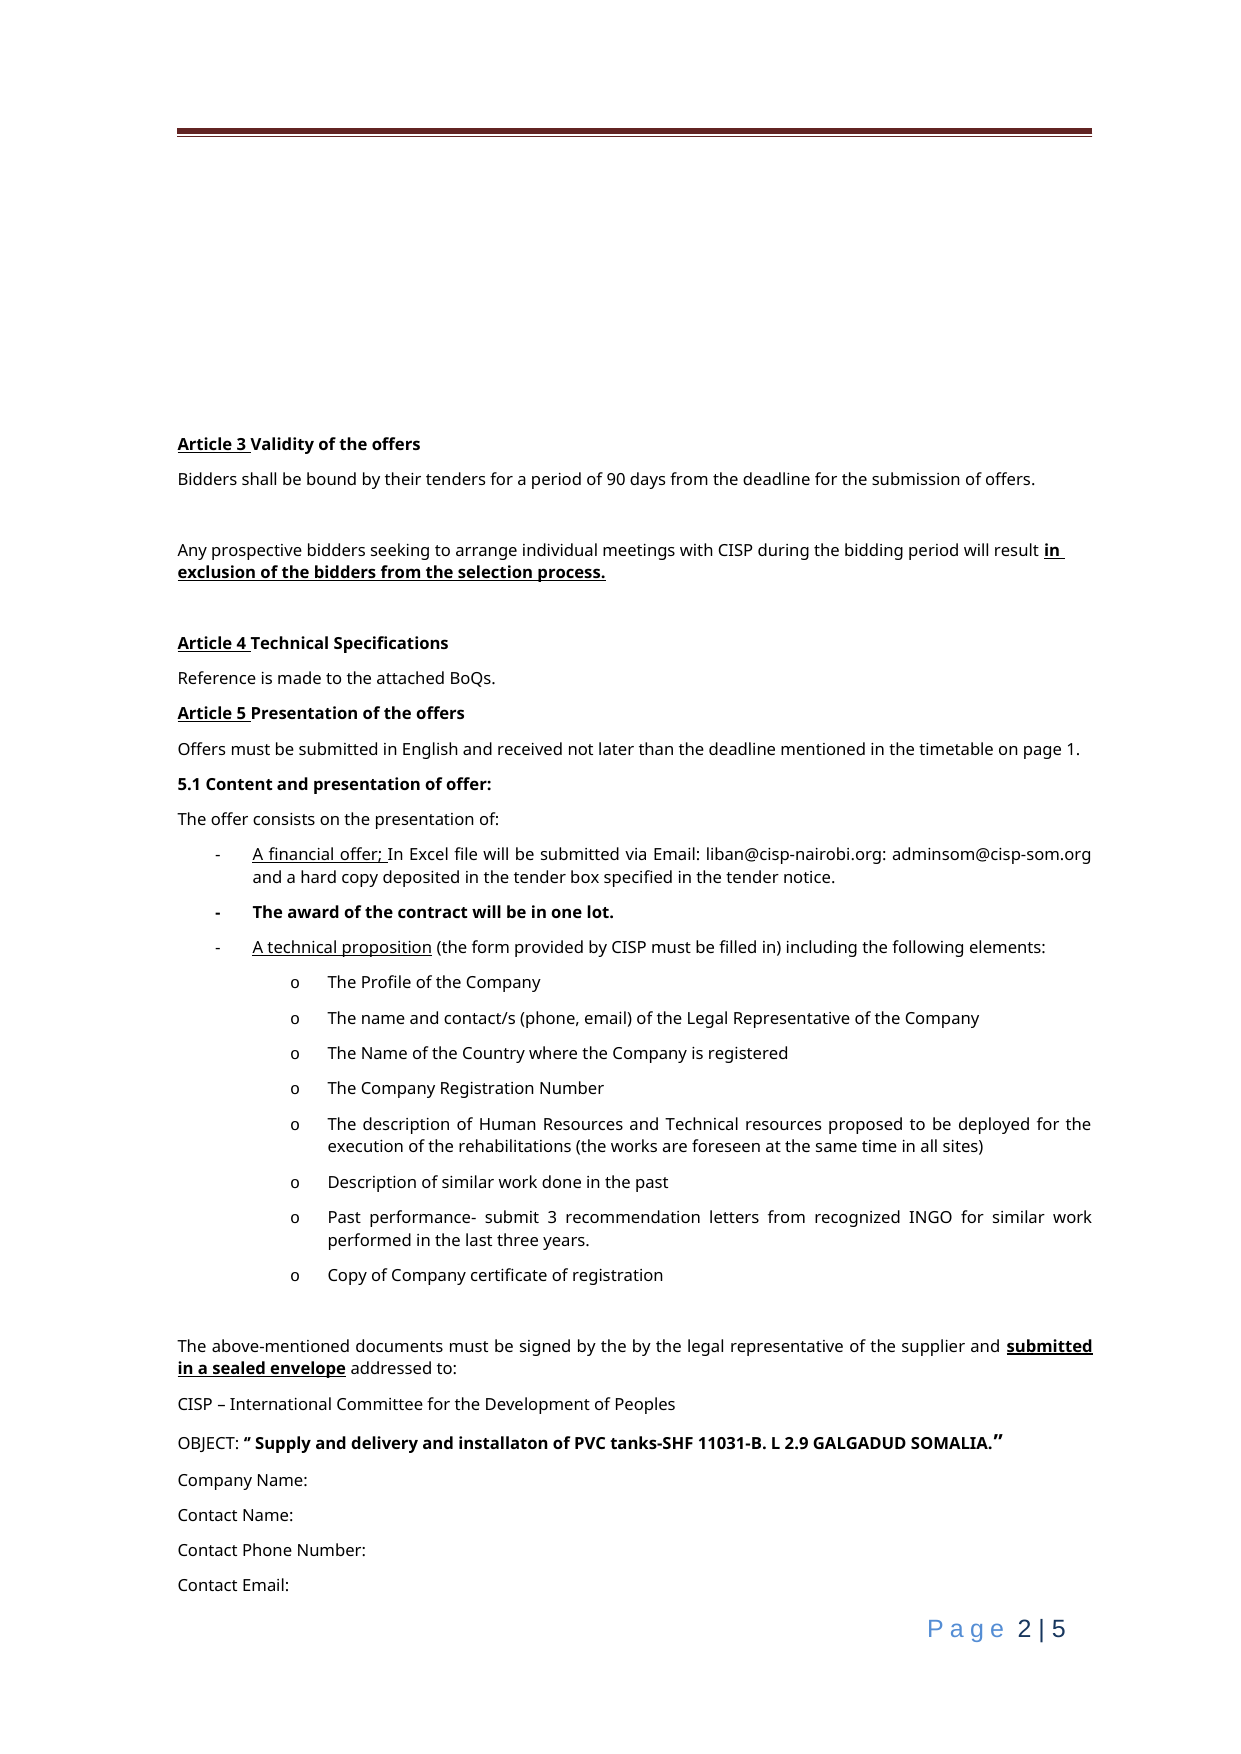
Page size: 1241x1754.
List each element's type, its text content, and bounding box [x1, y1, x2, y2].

text OBJECT: ‘’ Supply and delivery and installaton of PVC tanks-SHF 11031-B. L 2.9 GALGADUD SOMALIA.” [177, 1427, 1092, 1456]
list Description of similar work done in the past [290, 1170, 1092, 1193]
text Contact Email: [177, 1574, 1092, 1597]
text Offers must be submitted in English and received not later than the deadline mentioned in the timetable on page 1. [177, 737, 1092, 760]
subtitle Article 5 Presentation of the offers [177, 702, 1092, 724]
text The above-mentioned documents must be signed by the by the legal representative of the supplier and submitted in a sealed envelope addressed to: [177, 1334, 1092, 1379]
list A financial offer; In Excel file will be submitted via Email: liban@cisp-nairobi.org: adminsom@cisp-som.org and a hard copy deposited in the tender box specified in the tender notice. [215, 843, 1092, 888]
text The offer consists on the presentation of: [177, 807, 1092, 830]
subtitle Article 4 Technical Specifications [177, 631, 1092, 654]
text Article 3 Validity of the offers [177, 433, 1092, 455]
list The name and contact/s (phone, email) of the Legal Representative of the Company [290, 1006, 1092, 1029]
text Contact Phone Number: [177, 1539, 1092, 1561]
list Copy of Company certificate of registration [290, 1264, 1092, 1286]
text Company Name: [177, 1468, 1092, 1491]
text CISP – International Committee for the Development of Peoples [177, 1392, 1092, 1415]
list The award of the contract will be in one lot. [215, 901, 1092, 923]
list The Profile of the Company [290, 971, 1092, 994]
subtitle 5.1 Content and presentation of offer: [177, 772, 1092, 795]
list The description of Human Resources and Technical resources proposed to be deployed for the execution of the rehabilitations (the works are foreseen at the same time in all sites) [290, 1112, 1092, 1158]
list The Company Registration Number [290, 1077, 1092, 1100]
text Reference is made to the attached BoQs. [177, 667, 1092, 689]
text Any prospective bidders seeking to arrange individual meetings with CISP during the bidding period will result in exclusion of the bidders from the selection process. [177, 538, 1092, 584]
text Bidders shall be bound by their tenders for a period of 90 days from the deadline for the submission of offers. [177, 468, 1092, 491]
list The Name of the Country where the Company is registered [290, 1042, 1092, 1064]
list Past performance- submit 3 recommendation letters from recognized INGO for similar work performed in the last three years. [290, 1206, 1092, 1251]
list A technical proposition (the form provided by CISP must be filled in) including the following elements: [215, 936, 1092, 958]
text Contact Name: [177, 1503, 1092, 1526]
